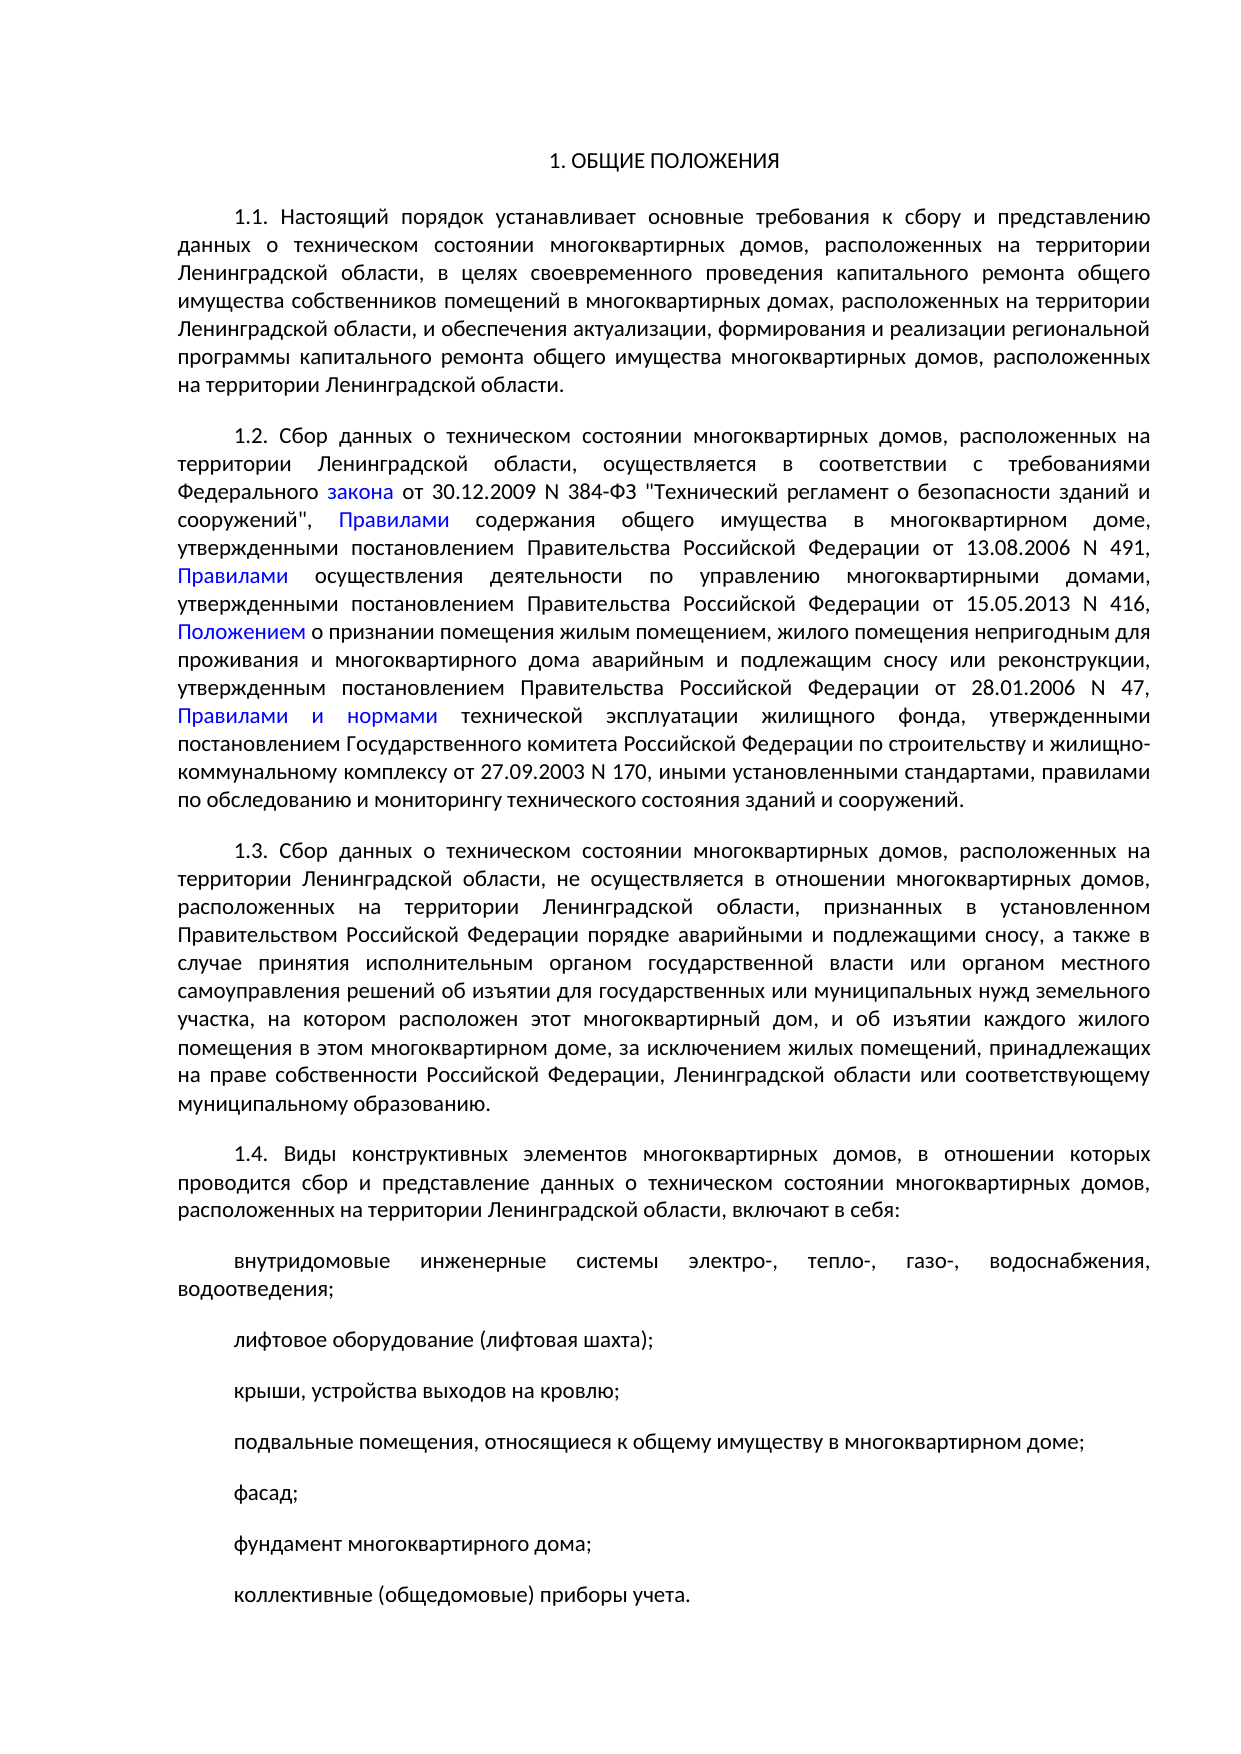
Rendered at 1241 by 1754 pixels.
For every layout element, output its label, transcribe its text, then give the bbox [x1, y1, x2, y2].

text крыши, устройства выходов на кровлю; [177, 1376, 1152, 1404]
text фасад; [177, 1478, 1152, 1506]
text внутридомовые инженерные системы электро-, тепло-, газо-, водоснабжения, водоотведения; [177, 1247, 1152, 1303]
text 1.4. Виды конструктивных элементов многоквартирных домов, в отношении которых проводится сбор и представление данных о техническом состоянии многоквартирных домов, расположенных на территории Ленинградской области, включают в себя: [177, 1139, 1152, 1224]
text 1.1. Настоящий порядок устанавливает основные требования к сбору и представлению данных о техническом состоянии многоквартирных домов, расположенных на территории Ленинградской области, в целях своевременного проведения капитального ремонта общего имущества собственников помещений в многоквартирных домах, расположенных на территории Ленинградской области, и обеспечения актуализации, формирования и реализации региональной программы капитального ремонта общего имущества многоквартирных домов, расположенных на территории Ленинградской области. [177, 202, 1152, 398]
text 1. ОБЩИЕ ПОЛОЖЕНИЯ [177, 146, 1152, 174]
text фундамент многоквартирного дома; [177, 1529, 1152, 1557]
text лифтовое оборудование (лифтовая шахта); [177, 1326, 1152, 1353]
text коллективные (общедомовые) приборы учета. [177, 1580, 1152, 1608]
text подвальные помещения, относящиеся к общему имуществу в многоквартирном доме; [177, 1427, 1152, 1455]
text 1.2. Сбор данных о техническом состоянии многоквартирных домов, расположенных на территории Ленинградской области, осуществляется в соответствии с требованиями Федерального закона от 30.12.2009 N 384-ФЗ "Технический регламент о безопасности зданий и сооружений", Правилами содержания общего имущества в многоквартирном доме, утвержденными постановлением Правительства Российской Федерации от 13.08.2006 N 491, Правилами осуществления деятельности по управлению многоквартирными домами, утвержденными постановлением Правительства Российской Федерации от 15.05.2013 N 416, Положением о признании помещения жилым помещением, жилого помещения непригодным для проживания и многоквартирного дома аварийным и подлежащим сносу или реконструкции, утвержденным постановлением Правительства Российской Федерации от 28.01.2006 N 47, Правилами и нормами технической эксплуатации жилищного фонда, утвержденными постановлением Государственного комитета Российской Федерации по строительству и жилищно-коммунальному комплексу от 27.09.2003 N 170, иными установленными стандартами, правилами по обследованию и мониторингу технического состояния зданий и сооружений. [177, 421, 1152, 813]
text 1.3. Сбор данных о техническом состоянии многоквартирных домов, расположенных на территории Ленинградской области, не осуществляется в отношении многоквартирных домов, расположенных на территории Ленинградской области, признанных в установленном Правительством Российской Федерации порядке аварийными и подлежащими сносу, а также в случае принятия исполнительным органом государственной власти или органом местного самоуправления решений об изъятии для государственных или муниципальных нужд земельного участка, на котором расположен этот многоквартирный дом, и об изъятии каждого жилого помещения в этом многоквартирном доме, за исключением жилых помещений, принадлежащих на праве собственности Российской Федерации, Ленинградской области или соответствующему муниципальному образованию. [177, 836, 1152, 1117]
